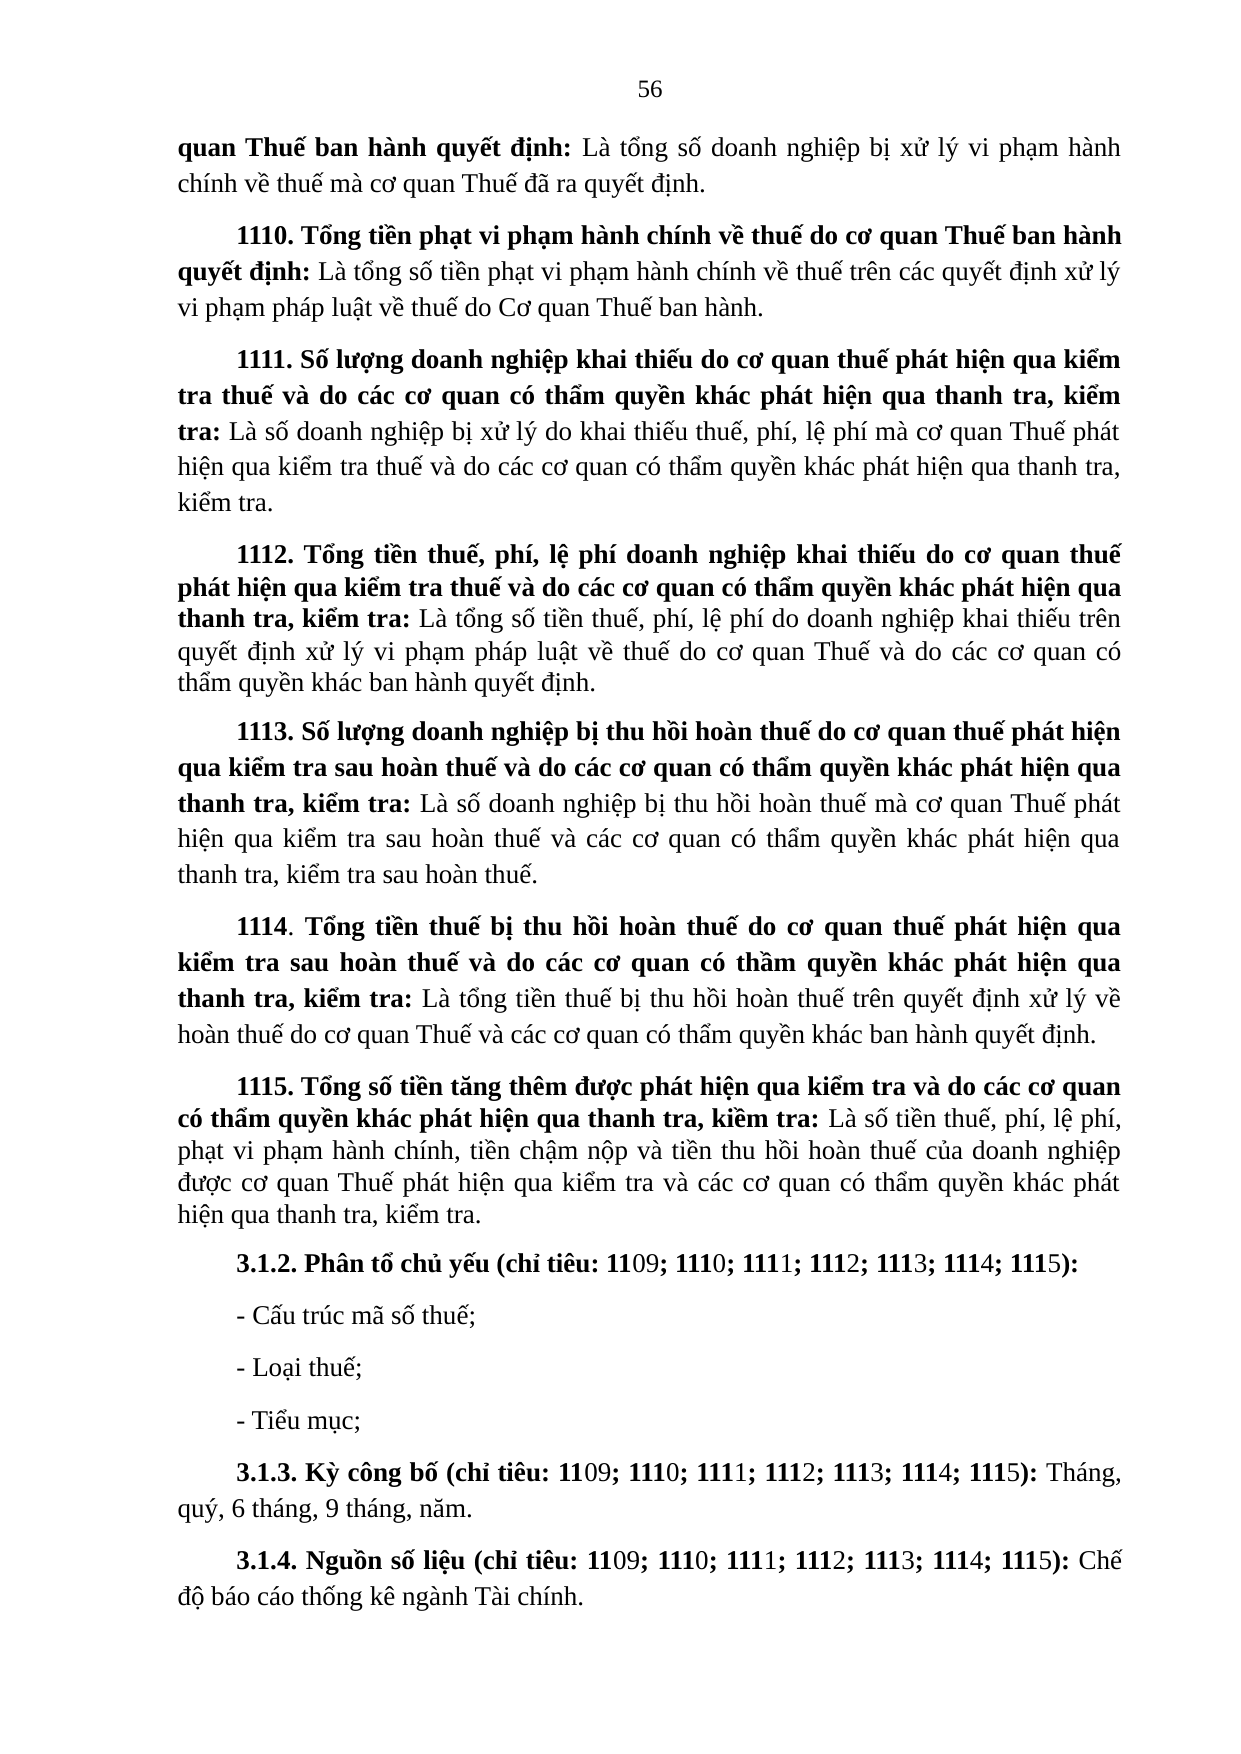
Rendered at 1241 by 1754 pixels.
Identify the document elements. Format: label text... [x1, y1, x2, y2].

text 1113. Số lượng doanh nghiệp bị thu hồi hoàn thuế do cơ quan thuế phát hiện qua kiểm tra sau hoàn thuế và do các cơ quan có thẩm quyền khác phát hiện qua thanh tra, kiểm tra: Là số doanh nghiệp bị thu hồi hoàn thuế mà cơ quan Thuế phát hiện qua kiểm tra sau hoàn thuế và các cơ quan có thẩm quyền khác phát hiện qua thanh tra, kiểm tra sau hoàn thuế. [177, 715, 1122, 889]
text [177, 131, 1122, 198]
text - Cấu trúc mã số thuế; [177, 1299, 1122, 1330]
text 1114. Tổng tiền thuế bị thu hồi hoàn thuế do cơ quan thuế phát hiện qua kiểm tra sau hoàn thuế và do các cơ quan có thầm quyền khác phát hiện qua thanh tra, kiểm tra: Là tổng tiền thuế bị thu hồi hoàn thuế trên quyết định xử lý về hoàn thuế do cơ quan Thuế và các cơ quan có thẩm quyền khác ban hành quyết định. [177, 911, 1122, 1049]
text 1110. Tổng tiền phạt vi phạm hành chính về thuế do cơ quan Thuế ban hành quyết định: Là tổng số tiền phạt vi phạm hành chính về thuế trên các quyết định xử lý vi phạm pháp luật về thuế do Cơ quan Thuế ban hành. [177, 219, 1122, 322]
text - Tiểu mục; [177, 1404, 1122, 1435]
text 3.1.4. Nguồn số liệu (chỉ tiêu: 1109; 1110; 1111; 1112; 1113; 1114; 1115): Chế độ báo cáo thống kê ngành Tài chính. [177, 1544, 1122, 1611]
text - Loại thuế; [177, 1351, 1122, 1383]
text 1111. Số lượng doanh nghiệp khai thiếu do cơ quan thuế phát hiện qua kiểm tra thuế và do các cơ quan có thẩm quyền khác phát hiện qua thanh tra, kiểm tra: Là số doanh nghiệp bị xử lý do khai thiếu thuế, phí, lệ phí mà cơ quan Thuế phát hiện qua kiểm tra thuế và do các cơ quan có thẩm quyền khác phát hiện qua thanh tra, kiểm tra. [177, 343, 1122, 517]
text 3.1.3. Kỳ công bố (chỉ tiêu: 1109; 1110; 1111; 1112; 1113; 1114; 1115): Tháng, quý, 6 tháng, 9 tháng, năm. [177, 1456, 1122, 1523]
text 1112. Tổng tiền thuế, phí, lệ phí doanh nghiệp khai thiếu do cơ quan thuế phát hiện qua kiểm tra thuế và do các cơ quan có thẩm quyền khác phát hiện qua thanh tra, kiểm tra: Là tổng số tiền thuế, phí, lệ phí do doanh nghiệp khai thiếu trên quyết định xử lý vi phạm pháp luật về thuế do cơ quan Thuế và do các cơ quan có thẩm quyền khác ban hành quyết định. [177, 539, 1122, 698]
text 3.1.2. Phân tổ chủ yếu (chỉ tiêu: 1109; 1110; 1111; 1112; 1113; 1114; 1115): [177, 1247, 1122, 1278]
text 1115. Tổng số tiền tăng thêm được phát hiện qua kiểm tra và do các cơ quan có thẩm quyền khác phát hiện qua thanh tra, kiềm tra: Là số tiền thuế, phí, lệ phí, phạt vi phạm hành chính, tiền chậm nộp và tiền thu hồi hoàn thuế của doanh nghiệp được cơ quan Thuế phát hiện qua kiểm tra và các cơ quan có thẩm quyền khác phát hiện qua thanh tra, kiểm tra. [177, 1070, 1122, 1229]
